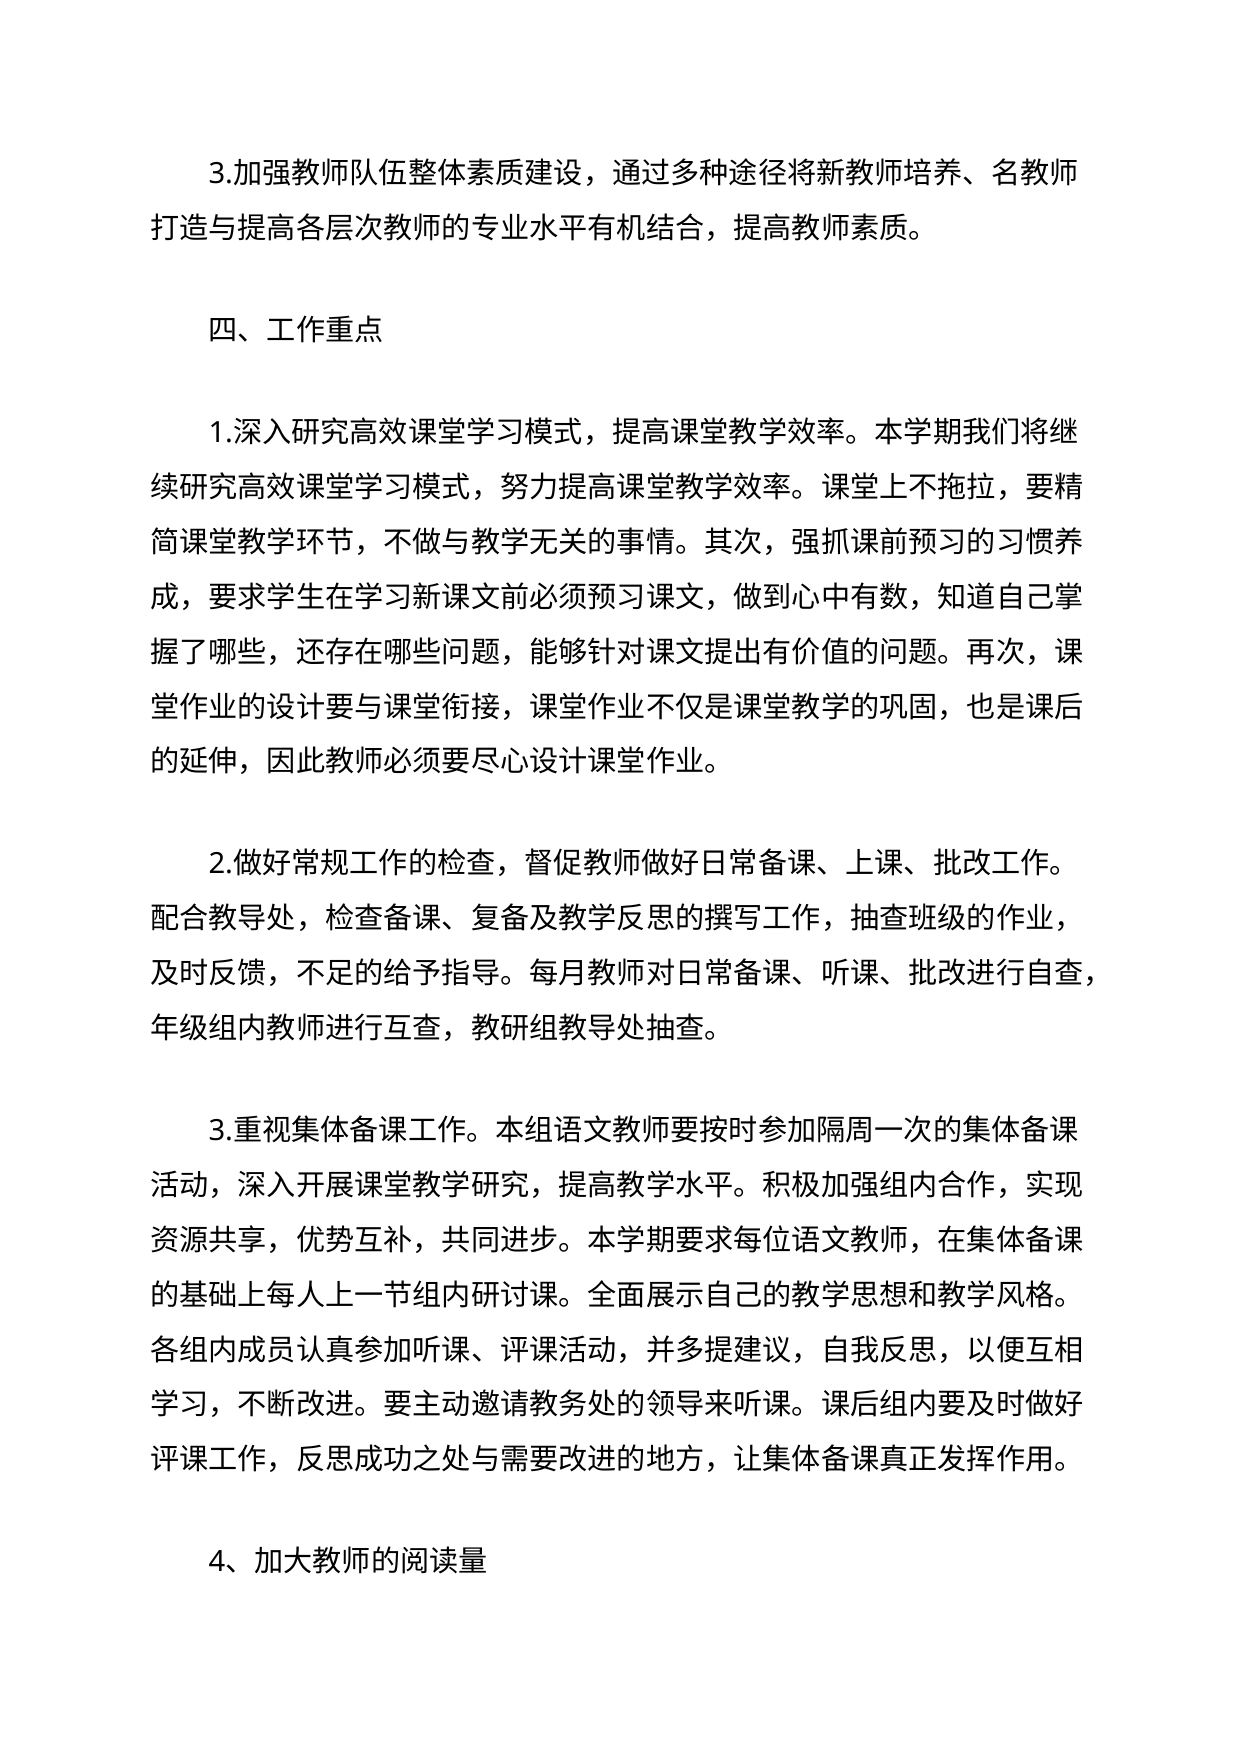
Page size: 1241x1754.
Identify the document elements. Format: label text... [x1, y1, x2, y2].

text 3.重视集体备课工作。本组语文教师要按时参加隔周一次的集体备课活动，深入开展课堂教学研究，提高教学水平。积极加强组内合作，实现资源共享，优势互补，共同进步。本学期要求每位语文教师，在集体备课的基础上每人上一节组内研讨课。全面展示自己的教学思想和教学风格。各组内成员认真参加听课、评课活动，并多提建议，自我反思，以便互相学习，不断改进。要主动邀请教务处的领导来听课。课后组内要及时做好评课工作，反思成功之处与需要改进的地方，让集体备课真正发挥作用。 [150, 1106, 1090, 1478]
text 4、加大教师的阅读量 [150, 1538, 1090, 1580]
text 2.做好常规工作的检查，督促教师做好日常备课、上课、批改工作。配合教导处，检查备课、复备及教学反思的撰写工作，抽查班级的作业，及时反馈，不足的给予指导。每月教师对日常备课、听课、批改进行自查，年级组内教师进行互查，教研组教导处抽查。 [150, 840, 1090, 1047]
text 3.加强教师队伍整体素质建设，通过多种途径将新教师培养、名教师打造与提高各层次教师的专业水平有机结合，提高教师素质。 [150, 150, 1090, 247]
text 1.深入研究高效课堂学习模式，提高课堂教学效率。本学期我们将继续研究高效课堂学习模式，努力提高课堂教学效率。课堂上不拖拉，要精简课堂教学环节，不做与教学无关的事情。其次，强抓课前预习的习惯养成，要求学生在学习新课文前必须预习课文，做到心中有数，知道自己掌握了哪些，还存在哪些问题，能够针对课文提出有价值的问题。再次，课堂作业的设计要与课堂衔接，课堂作业不仅是课堂教学的巩固，也是课后的延伸，因此教师必须要尽心设计课堂作业。 [150, 408, 1090, 780]
text 四、工作重点 [150, 307, 1090, 349]
